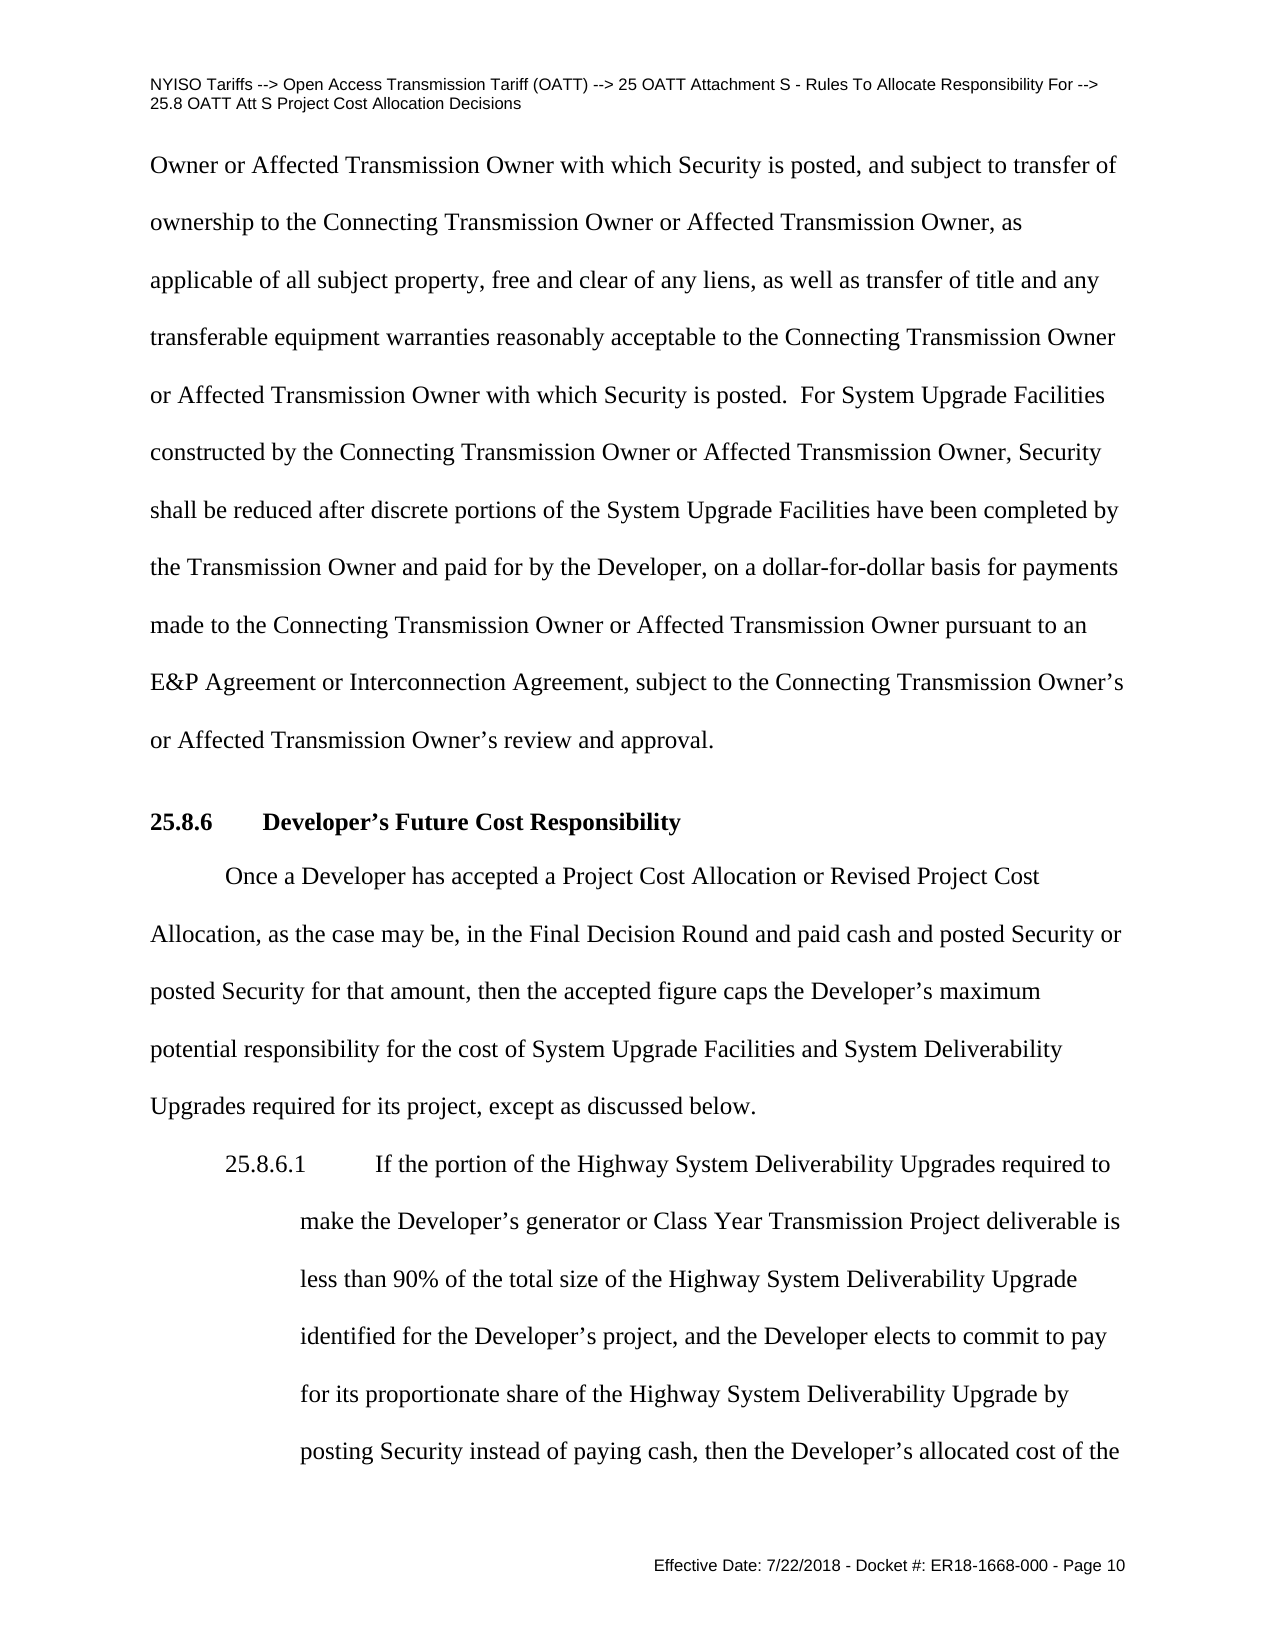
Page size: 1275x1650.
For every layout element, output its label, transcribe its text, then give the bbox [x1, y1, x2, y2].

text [150, 150, 1125, 754]
subtitle 25.8.6 Developer’s Future Cost Responsibility [150, 807, 1059, 836]
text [225, 1149, 1125, 1465]
text Once a Developer has accepted a Project Cost Allocation or Revised Project Cost Allocation, as the case may be, in the Final Decision Round and paid cash and posted Security or posted Security for that amount, then the accepted figure caps the Developer’s maximum potential responsibility for the cost of System Upgrade Facilities and System Deliverability Upgrades required for its project, except as discussed below. [150, 861, 1125, 1120]
